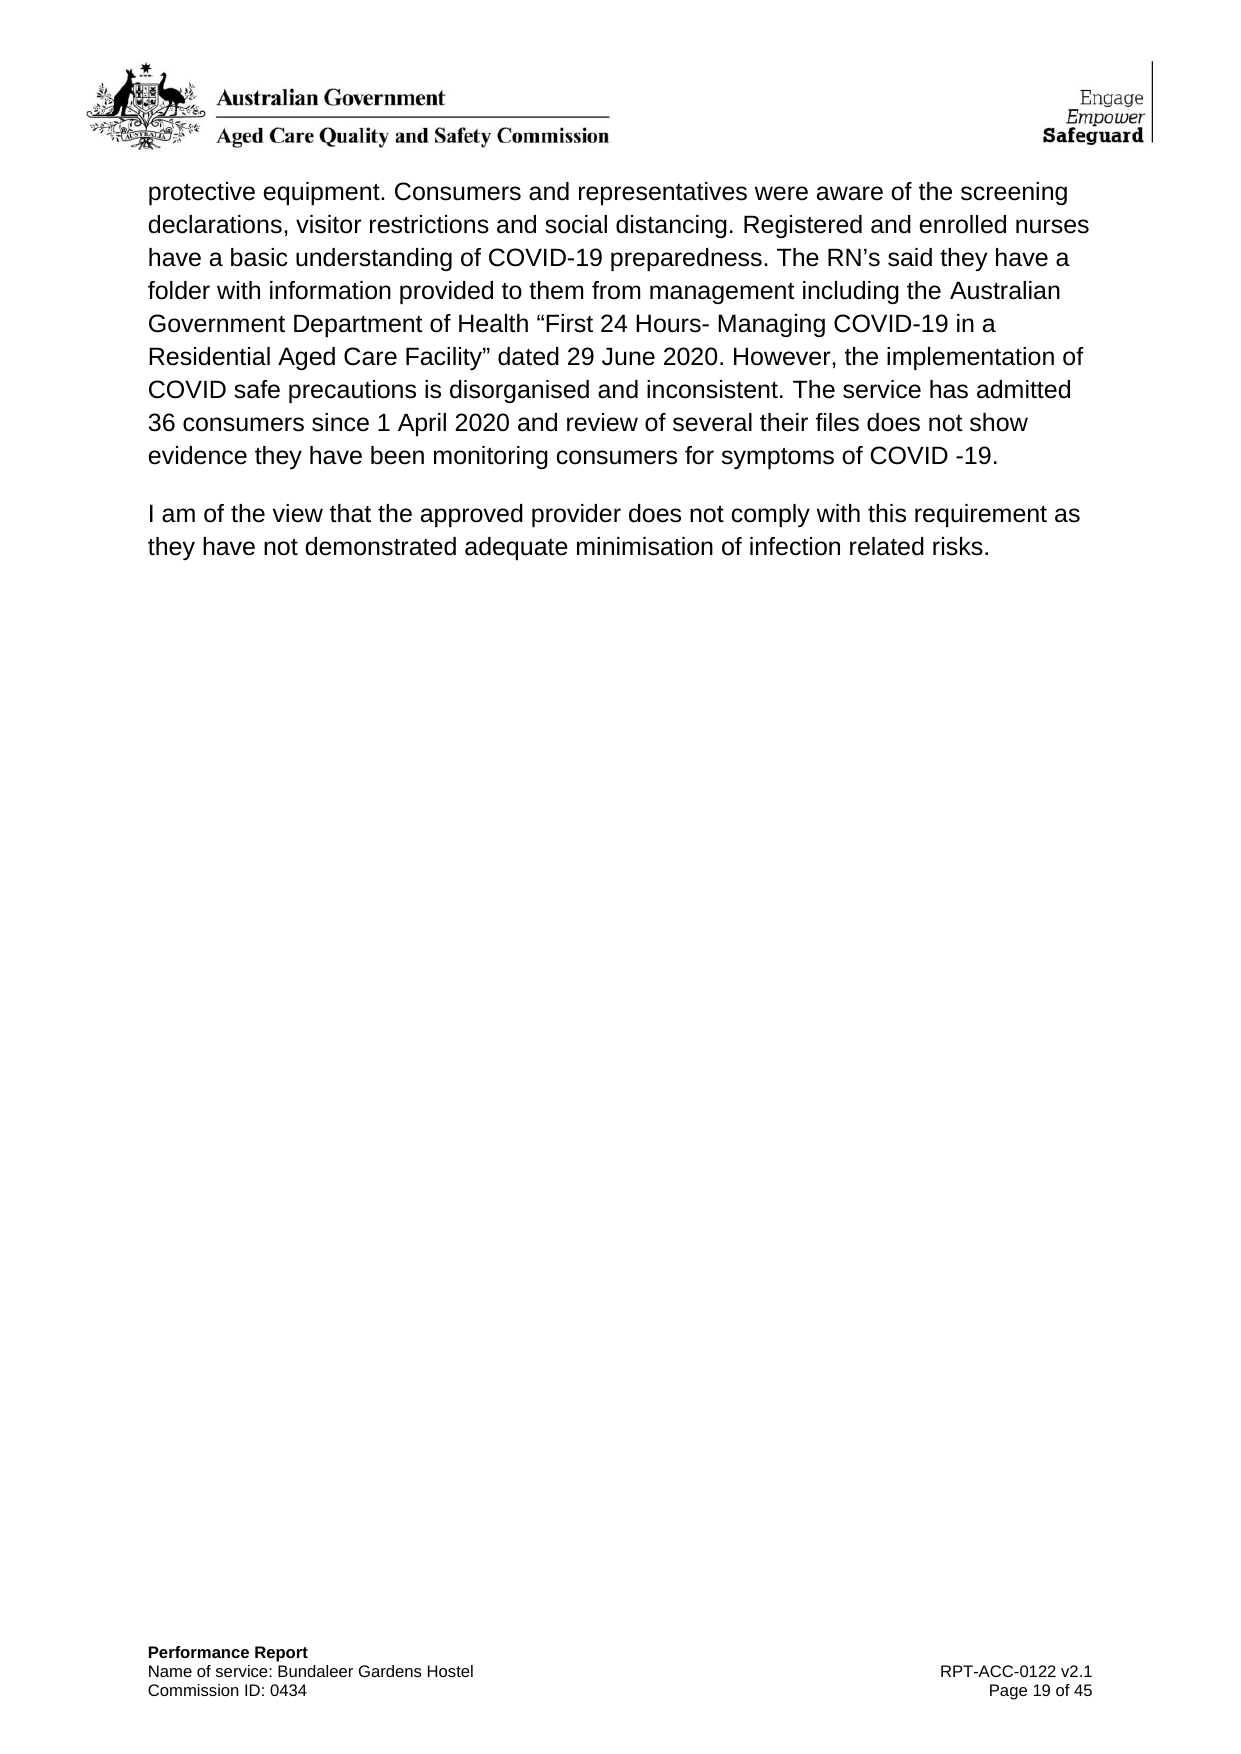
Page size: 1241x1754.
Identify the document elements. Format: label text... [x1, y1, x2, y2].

text I am of the view that the approved provider does not comply with this requirement as they have not demonstrated adequate minimisation of infection related risks. [148, 499, 1092, 561]
picture [0, 1, 1241, 171]
